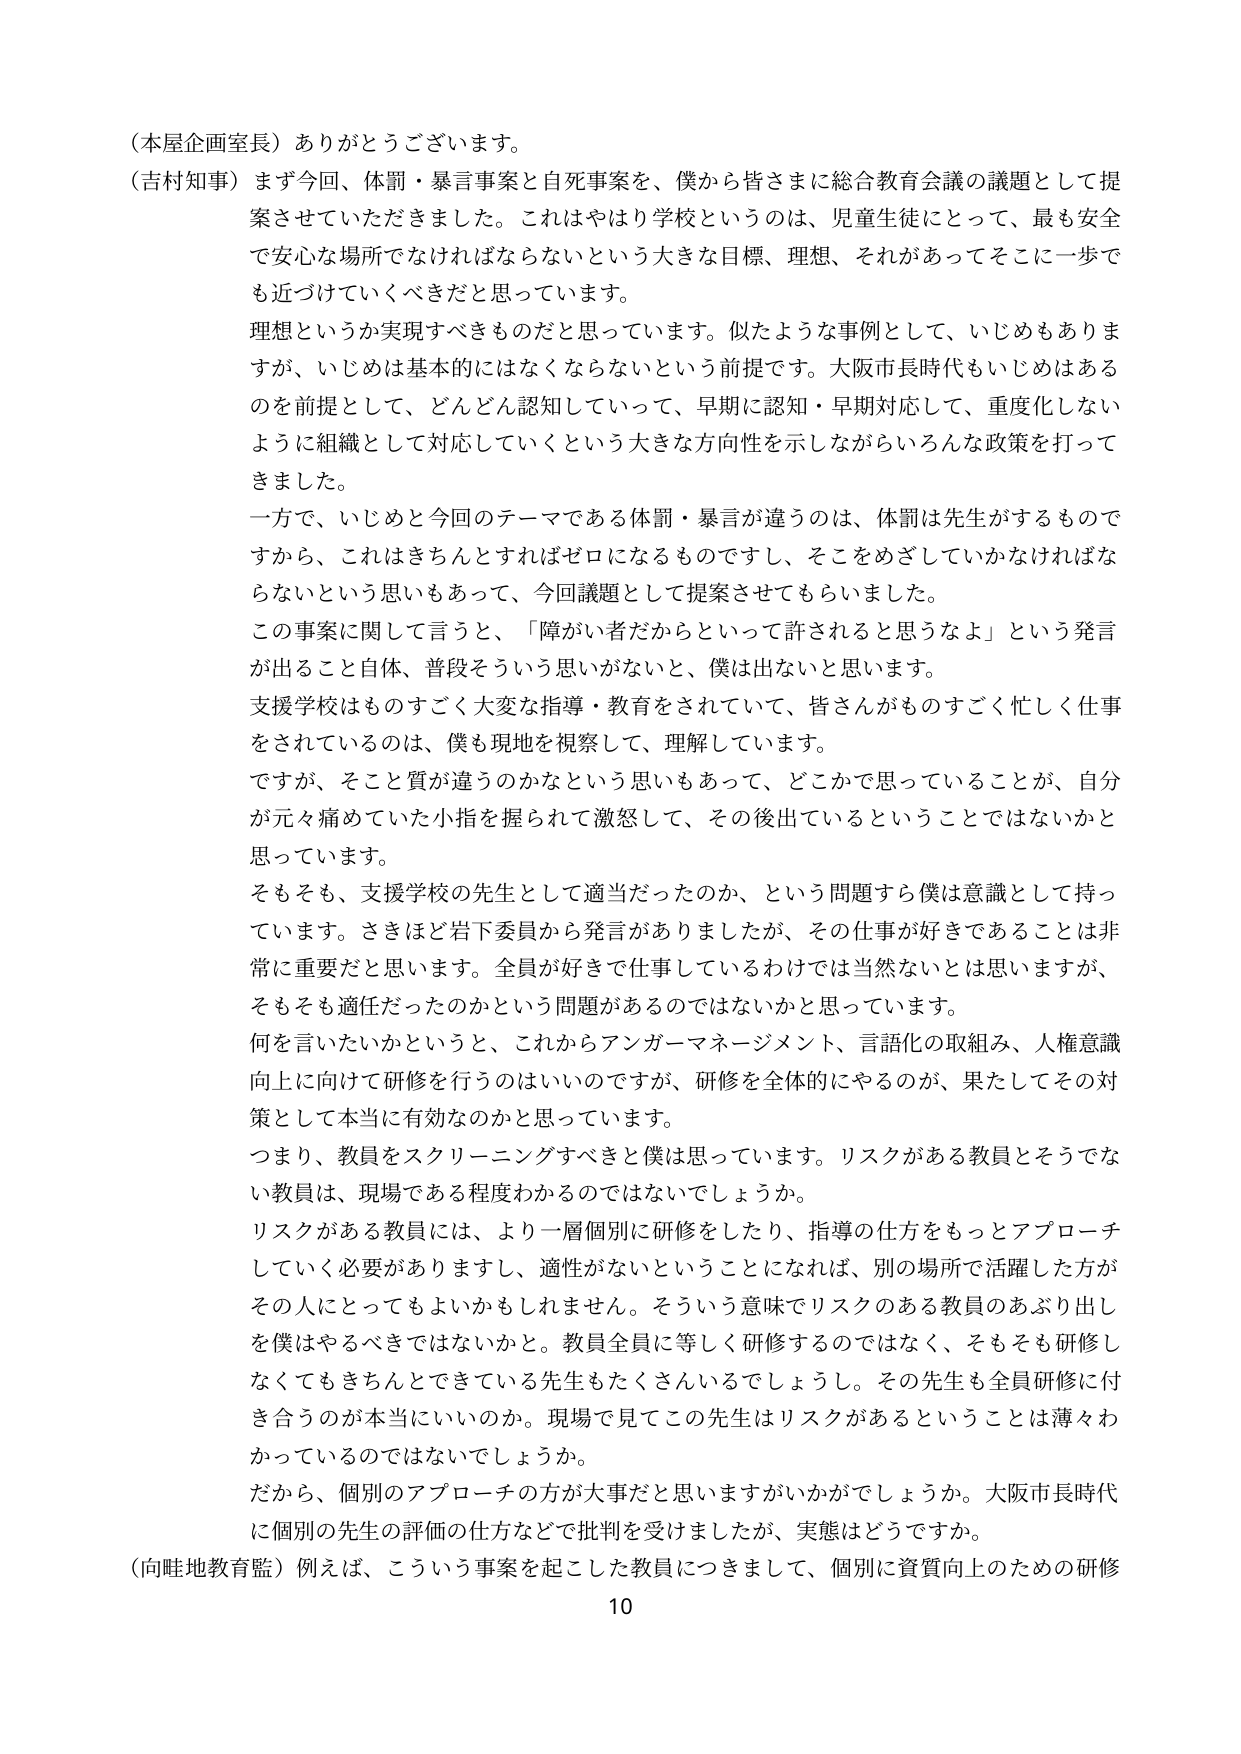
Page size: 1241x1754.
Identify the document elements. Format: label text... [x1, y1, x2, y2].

text そもそも、支援学校の先生として適当だったのか、という問題すら僕は意識として持っています。さきほど岩下委員から発言がありましたが、その仕事が好きであることは非常に重要だと思います。全員が好きで仕事しているわけでは当然ないとは思いますが、そもそも適任だったのかという問題があるのではないかと思っています。 [249, 873, 1122, 1023]
text 支援学校はものすごく大変な指導・教育をされていて、皆さんがものすごく忙しく仕事をされているのは、僕も現地を視察して、理解しています。 [249, 686, 1122, 761]
text 何を言いたいかというと、これからアンガーマネージメント、言語化の取組み、人権意識向上に向けて研修を行うのはいいのですが、研修を全体的にやるのが、果たしてその対策として本当に有効なのかと思っています。 [249, 1023, 1122, 1136]
text （吉村知事）まず今回、体罰・暴言事案と自死事案を、僕から皆さまに総合教育会議の議題として提案させていただきました。これはやはり学校というのは、児童生徒にとって、最も安全で安心な場所でなければならないという大きな目標、理想、それがあってそこに一歩でも近づけていくべきだと思っています。 [118, 161, 1122, 311]
text ですが、そこと質が違うのかなという思いもあって、どこかで思っていることが、自分が元々痛めていた小指を握られて激怒して、その後出ているということではないかと思っています。 [249, 761, 1122, 873]
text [118, 1548, 1122, 1586]
text 一方で、いじめと今回のテーマである体罰・暴言が違うのは、体罰は先生がするものですから、これはきちんとすればゼロになるものですし、そこをめざしていかなければならないという思いもあって、今回議題として提案させてもらいました。 [249, 498, 1122, 611]
text この事案に関して言うと、「障がい者だからといって許されると思うなよ」という発言が出ること自体、普段そういう思いがないと、僕は出ないと思います。 [249, 611, 1122, 686]
text 理想というか実現すべきものだと思っています。似たような事例として、いじめもありますが、いじめは基本的にはなくならないという前提です。大阪市長時代もいじめはあるのを前提として、どんどん認知していって、早期に認知・早期対応して、重度化しないように組織として対応していくという大きな方向性を示しながらいろんな政策を打ってきました。 [249, 311, 1122, 498]
text だから、個別のアプローチの方が大事だと思いますがいかがでしょうか。大阪市長時代に個別の先生の評価の仕方などで批判を受けましたが、実態はどうですか。 [249, 1473, 1122, 1548]
text （本屋企画室長）ありがとうございます。 [118, 123, 1122, 161]
text つまり、教員をスクリーニングすべきと僕は思っています。リスクがある教員とそうでない教員は、現場である程度わかるのではないでしょうか。 [249, 1136, 1122, 1211]
text リスクがある教員には、より一層個別に研修をしたり、指導の仕方をもっとアプローチしていく必要がありますし、適性がないということになれば、別の場所で活躍した方がその人にとってもよいかもしれません。そういう意味でリスクのある教員のあぶり出しを僕はやるべきではないかと。教員全員に等しく研修するのではなく、そもそも研修しなくてもきちんとできている先生もたくさんいるでしょうし。その先生も全員研修に付き合うのが本当にいいのか。現場で見てこの先生はリスクがあるということは薄々わかっているのではないでしょうか。 [249, 1211, 1122, 1473]
